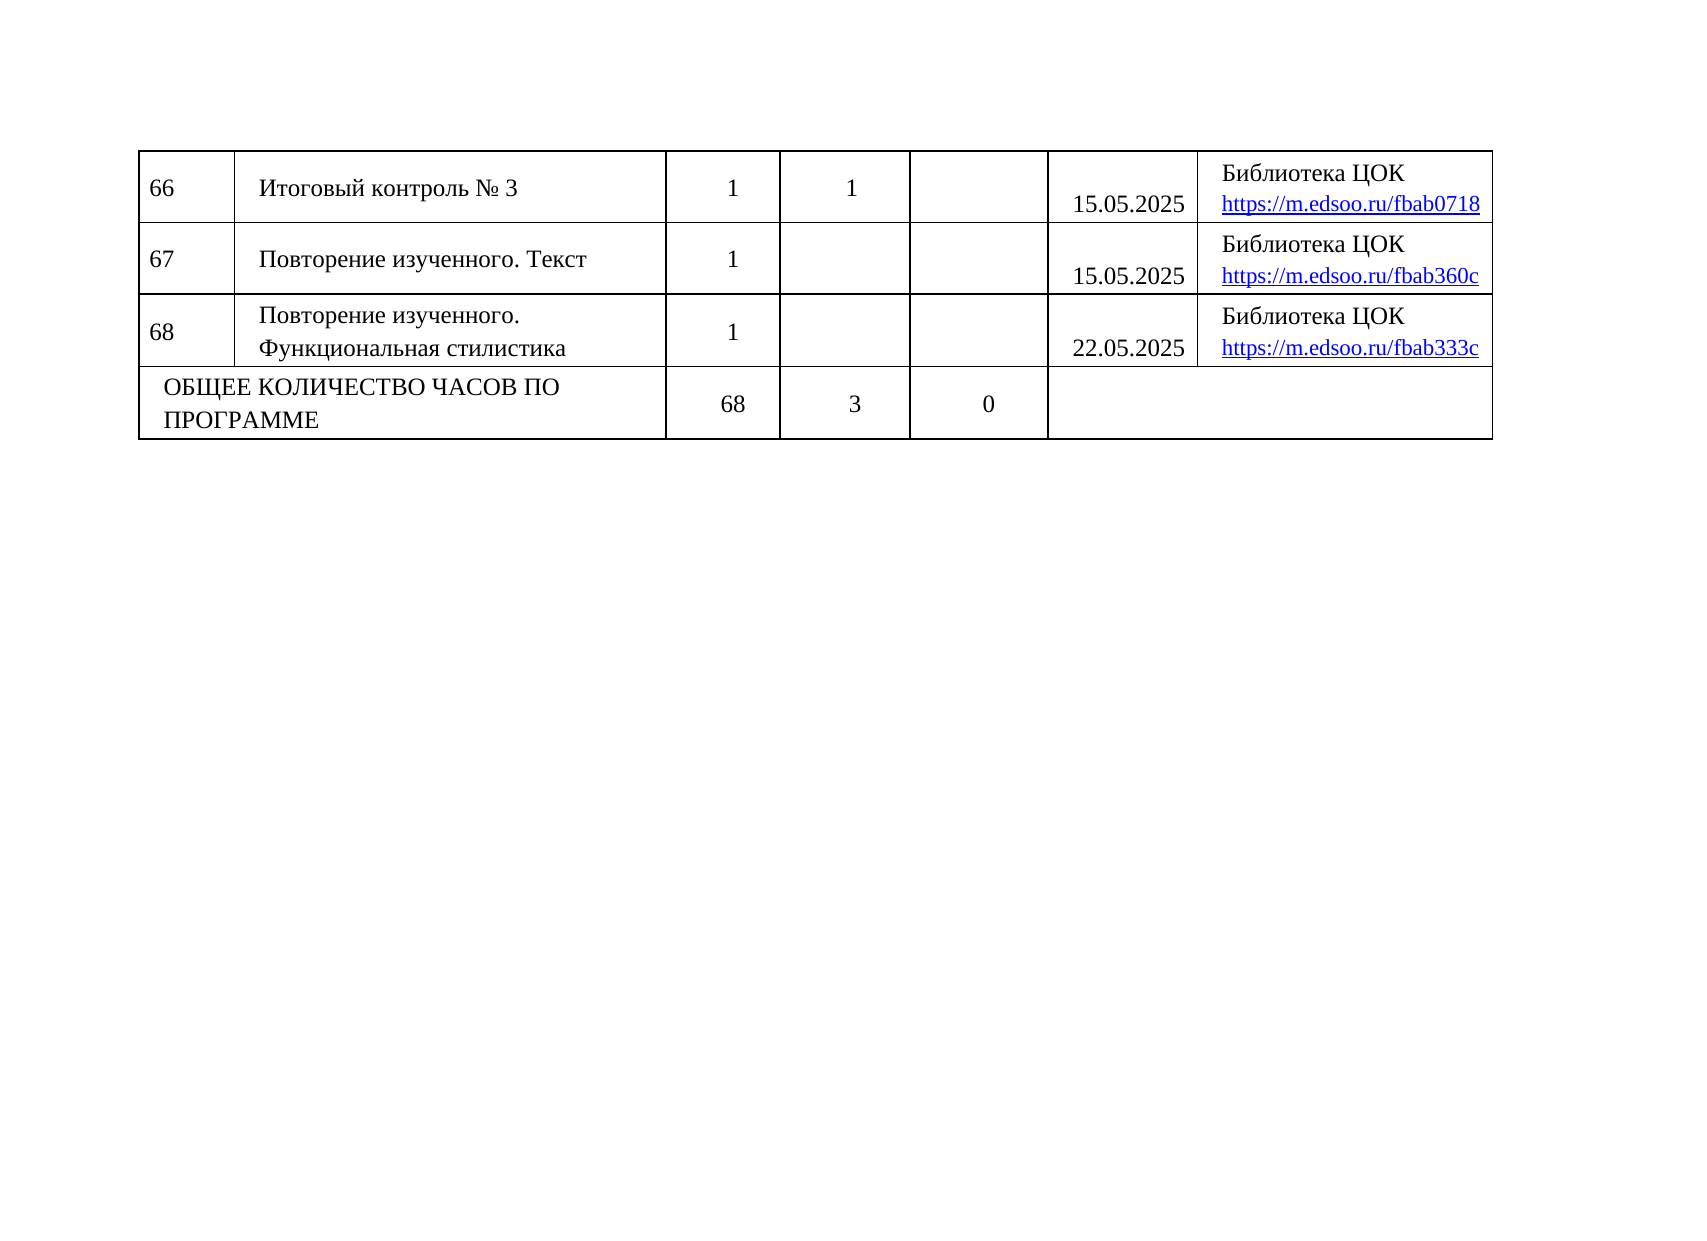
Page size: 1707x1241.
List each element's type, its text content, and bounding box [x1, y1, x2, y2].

table_cell Повторение изученного. Текст [235, 223, 665, 293]
table_cell 15.05.2025 [1049, 152, 1197, 222]
table_cell Библиотека ЦОК https://m.edsoo.ru/fbab333c [1198, 295, 1492, 366]
table_cell 68 [667, 367, 779, 438]
table_cell [911, 223, 1047, 293]
table_cell 66 [140, 152, 234, 222]
table_cell 3 [781, 367, 909, 438]
table_cell 22.05.2025 [1049, 295, 1197, 366]
table_cell [911, 152, 1047, 222]
table_cell 1 [667, 223, 779, 293]
table_cell 1 [667, 295, 779, 366]
table_cell 0 [911, 367, 1047, 438]
table_cell [781, 295, 909, 366]
table_cell [781, 223, 909, 293]
table_cell Итоговый контроль № 3 [235, 152, 665, 222]
table_cell 15.05.2025 [1049, 223, 1197, 293]
table_cell [911, 295, 1047, 366]
table_cell Библиотека ЦОК https://m.edsoo.ru/fbab360c [1198, 223, 1492, 293]
table_cell Повторение изученного. Функциональная стилистика [235, 295, 665, 366]
table_cell [1049, 367, 1492, 438]
table_cell 1 [667, 152, 779, 222]
table_cell 1 [781, 152, 909, 222]
table_cell Библиотека ЦОК https://m.edsoo.ru/fbab0718 [1198, 152, 1492, 222]
table_cell 67 [140, 223, 234, 293]
table_cell 68 [140, 295, 234, 366]
table_cell ОБЩЕЕ КОЛИЧЕСТВО ЧАСОВ ПО ПРОГРАММЕ [140, 367, 665, 438]
